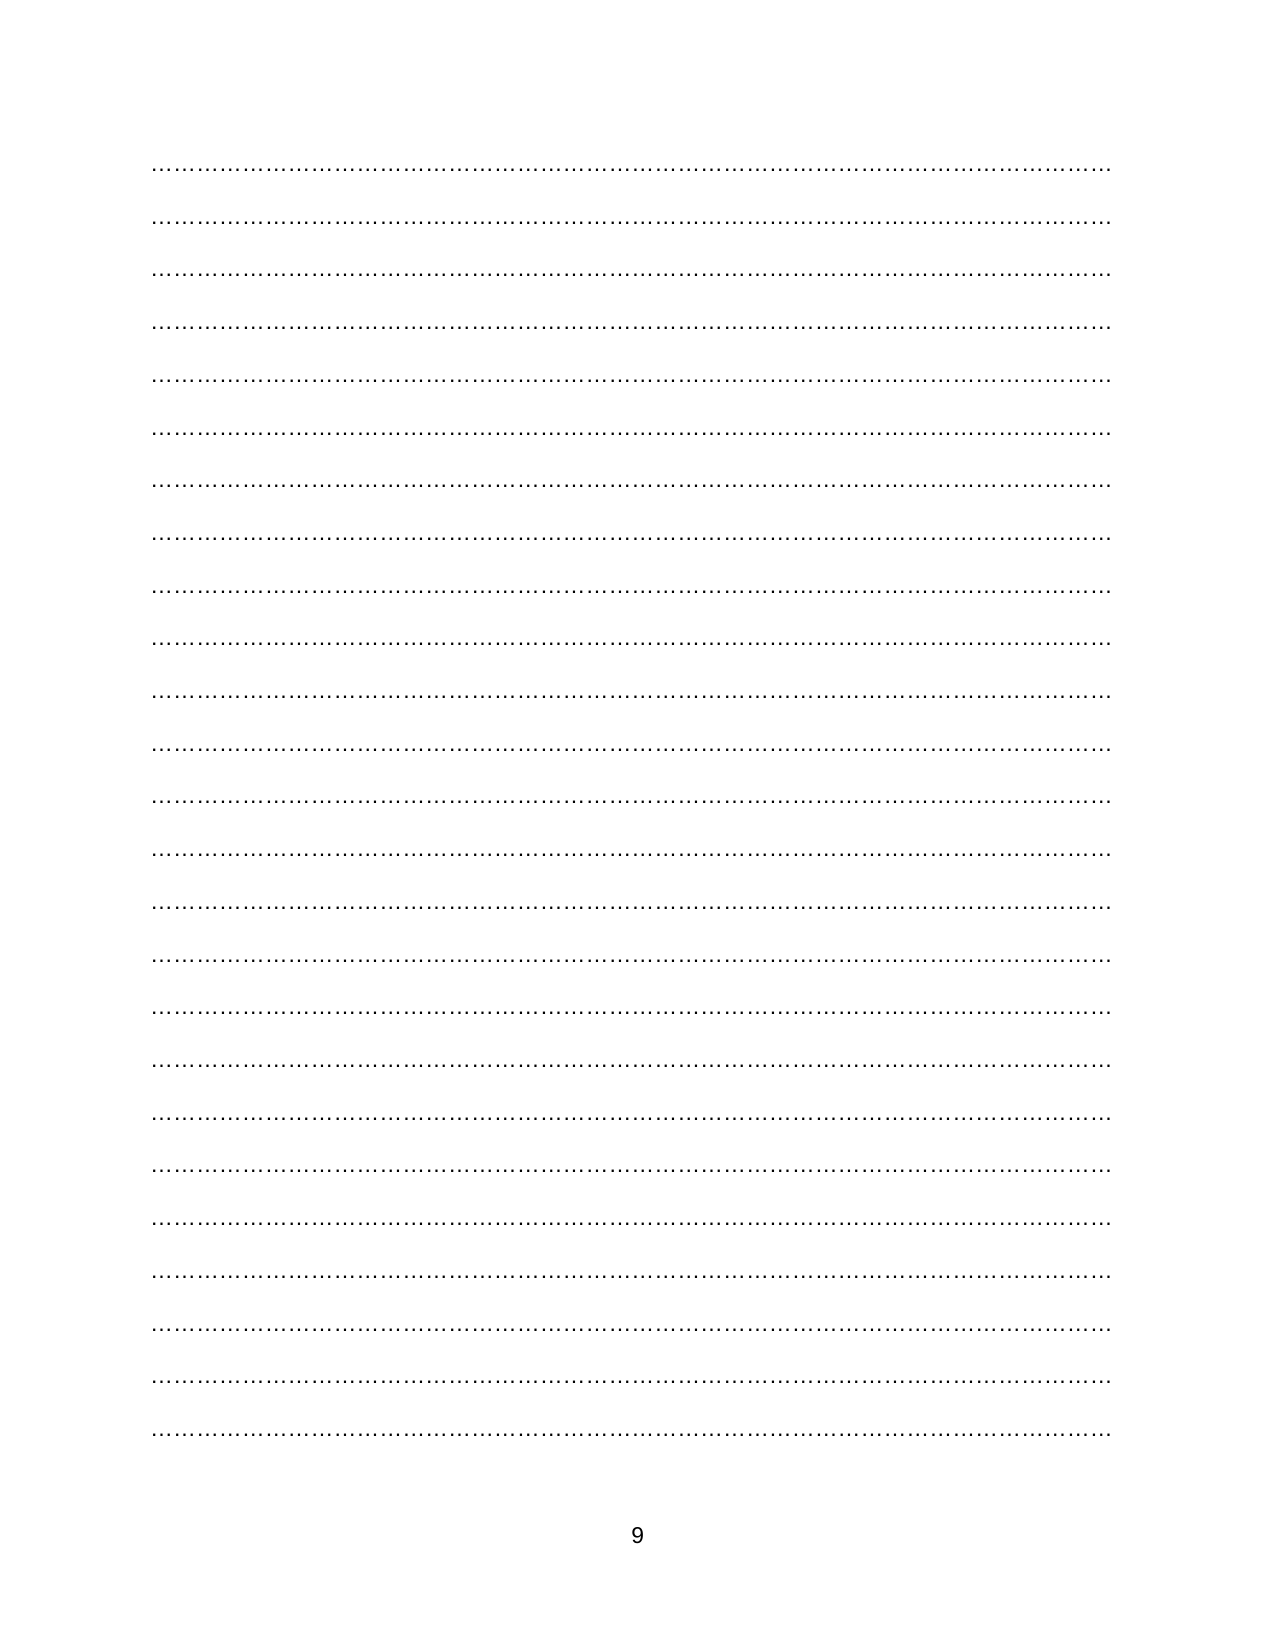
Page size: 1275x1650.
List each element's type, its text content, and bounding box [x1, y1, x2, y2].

text ……………………………………………………………………………………………………………………………………………………………………………………………………………………………………………………………………………………………………………………………………………………………………………………………………………………………………………………………………………………………………………………………………………………………………………………………………………………………………………………………………………………………………………………………………………………………………………………………………………… [150, 255, 1125, 598]
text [150, 150, 1125, 229]
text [150, 1257, 1125, 1441]
